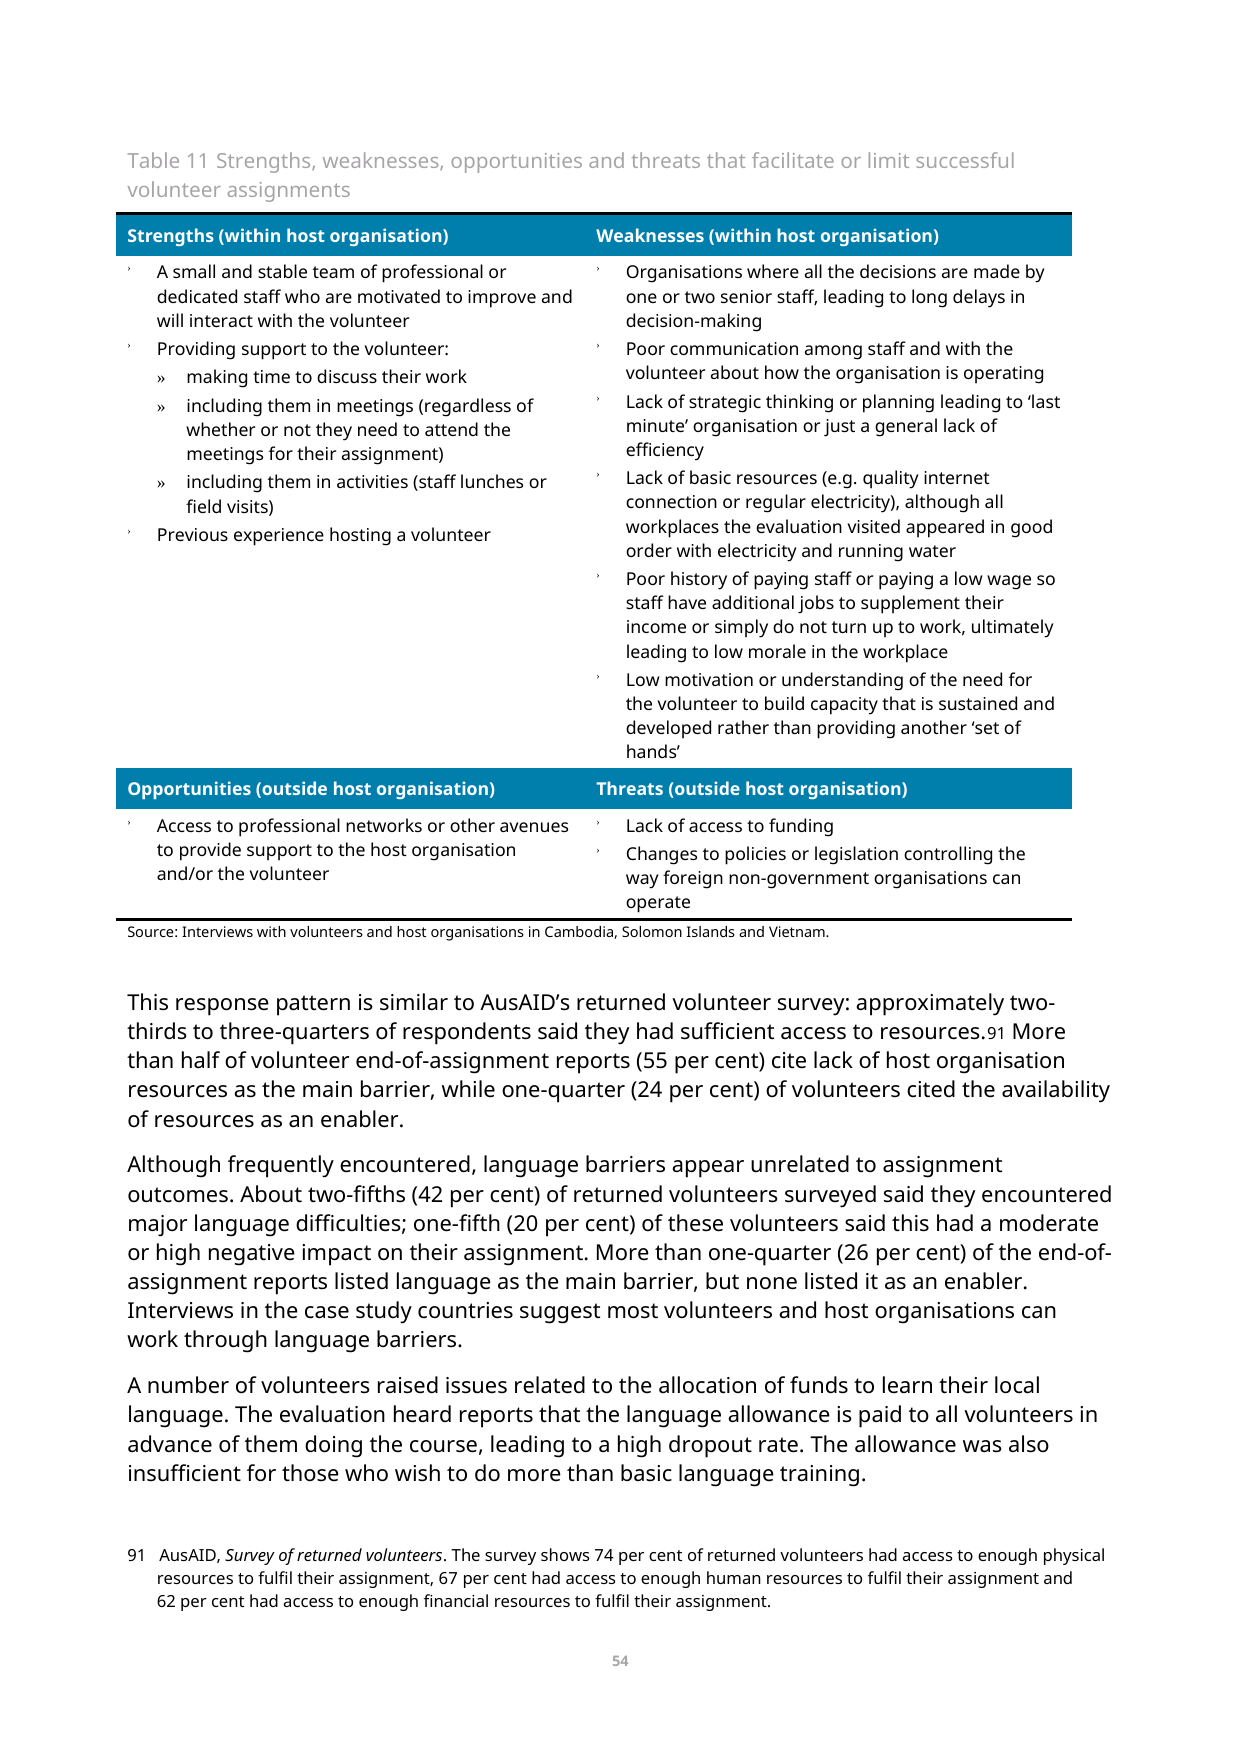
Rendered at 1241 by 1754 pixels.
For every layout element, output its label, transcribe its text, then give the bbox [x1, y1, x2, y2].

text A number of volunteers raised issues related to the allocation of funds to learn their local language. The evaluation heard reports that the language allowance is paid to all volunteers in advance of them doing the course, leading to a high dropout rate. The allowance was also insufficient for those who wish to do more than basic language training. [127, 1370, 1113, 1487]
table_cell Threats (outside host organisation) [585, 768, 1072, 809]
table_cell Access to professional networks or other avenues to provide support to the host organisation and/or the volunteer [116, 809, 585, 918]
table_header Strengths (within host organisation) [116, 215, 585, 256]
text Although frequently encountered, language barriers appear unrelated to assignment outcomes. About two-fifths (42 per cent) of returned volunteers surveyed said they encountered major language difficulties; one-fifth (20 per cent) of these volunteers said this had a moderate or high negative impact on their assignment. More than one-quarter (26 per cent) of the end-of-assignment reports listed language as the main barrier, but none listed it as an enabler. Interviews in the case study countries suggest most volunteers and host organisations can work through language barriers. [127, 1149, 1113, 1354]
table_cell Organisations where all the decisions are made by one or two senior staff, leading to long delays in decision-making Poor communication among staff and with the volunteer about how the organisation is operating Lack of strategic thinking or planning leading to ‘last minute’ organisation or just a general lack of efficiency Lack of basic resources (e.g. quality internet connection or regular electricity), although all workplaces the evaluation visited appeared in good order with electricity and running water Poor history of paying staff or paying a low wage so staff have additional jobs to supplement their income or simply do not turn up to work, ultimately leading to low morale in the workplace Low motivation or understanding of the need for the volunteer to build capacity that is sustained and developed rather than providing another ‘set of hands’ [585, 256, 1072, 768]
table_cell Opportunities (outside host organisation) [116, 768, 585, 809]
text Source: Interviews with volunteers and host organisations in Cambodia, Solomon Islands and Vietnam. [127, 921, 1113, 941]
table_cell A small and stable team of professional or dedicated staff who are motivated to improve and will interact with the volunteer Providing support to the volunteer: making time to discuss their work including them in meetings (regardless of whether or not they need to attend the meetings for their assignment) including them in activities (staff lunches or field visits) Previous experience hosting a volunteer [116, 256, 585, 768]
text This response pattern is similar to AusAID’s returned volunteer survey: approximately two-thirds to three-quarters of respondents said they had sufficient access to resources. More than half of volunteer end-of-assignment reports (55 per cent) cite lack of host organisation resources as the main barrier, while one-quarter (24 per cent) of volunteers cited the availability of resources as an enabler. [127, 987, 1113, 1133]
text Table 11 Strengths, weaknesses, opportunities and threats that facilitate or limit successful volunteer assignments [127, 145, 1113, 203]
table_header Weaknesses (within host organisation) [585, 215, 1072, 256]
table_cell Lack of access to funding Changes to policies or legislation controlling the way foreign non-government organisations can operate [585, 809, 1072, 918]
